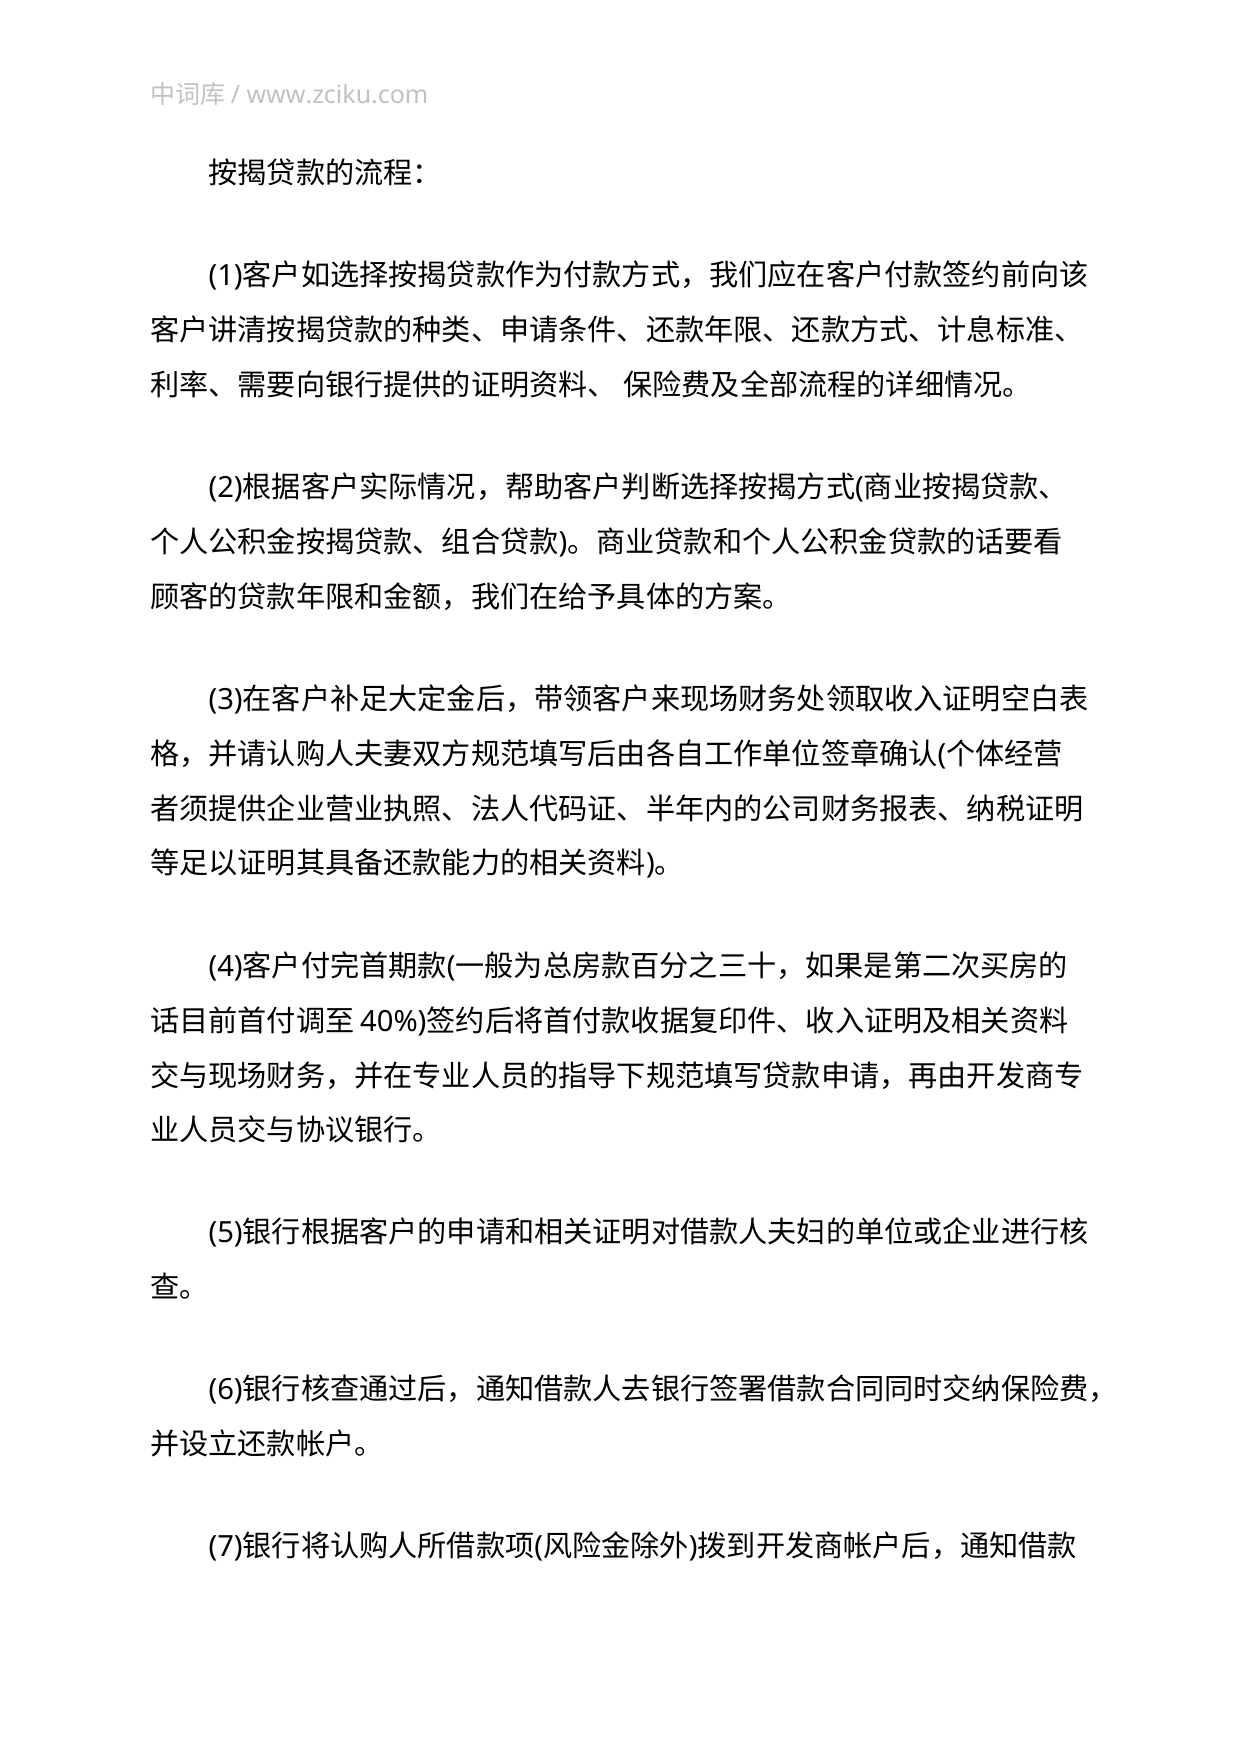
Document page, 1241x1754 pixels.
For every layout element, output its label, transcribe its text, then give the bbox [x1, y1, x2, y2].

text 按揭贷款的流程： [150, 150, 1090, 192]
text (3)在客户补足大定金后，带领客户来现场财务处领取收入证明空白表格，并请认购人夫妻双方规范填写后由各自工作单位签章确认(个体经营者须提供企业营业执照、法人代码证、半年内的公司财务报表、纳税证明等足以证明其具备还款能力的相关资料)。 [150, 675, 1090, 882]
text (1)客户如选择按揭贷款作为付款方式，我们应在客户付款签约前向该客户讲清按揭贷款的种类、申请条件、还款年限、还款方式、计息标准、利率、需要向银行提供的证明资料、 保险费及全部流程的详细情况。 [150, 252, 1090, 404]
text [150, 1522, 1090, 1565]
text (5)银行根据客户的申请和相关证明对借款人夫妇的单位或企业进行核查。 [150, 1209, 1090, 1306]
text (4)客户付完首期款(一般为总房款百分之三十，如果是第二次买房的话目前首付调至40%)签约后将首付款收据复印件、收入证明及相关资料交与现场财务，并在专业人员的指导下规范填写贷款申请，再由开发商专业人员交与协议银行。 [150, 942, 1090, 1149]
text (2)根据客户实际情况，帮助客户判断选择按揭方式(商业按揭贷款、个人公积金按揭贷款、组合贷款)。商业贷款和个人公积金贷款的话要看顾客的贷款年限和金额，我们在给予具体的方案。 [150, 463, 1090, 616]
text (6)银行核查通过后，通知借款人去银行签署借款合同同时交纳保险费，并设立还款帐户。 [150, 1366, 1090, 1463]
